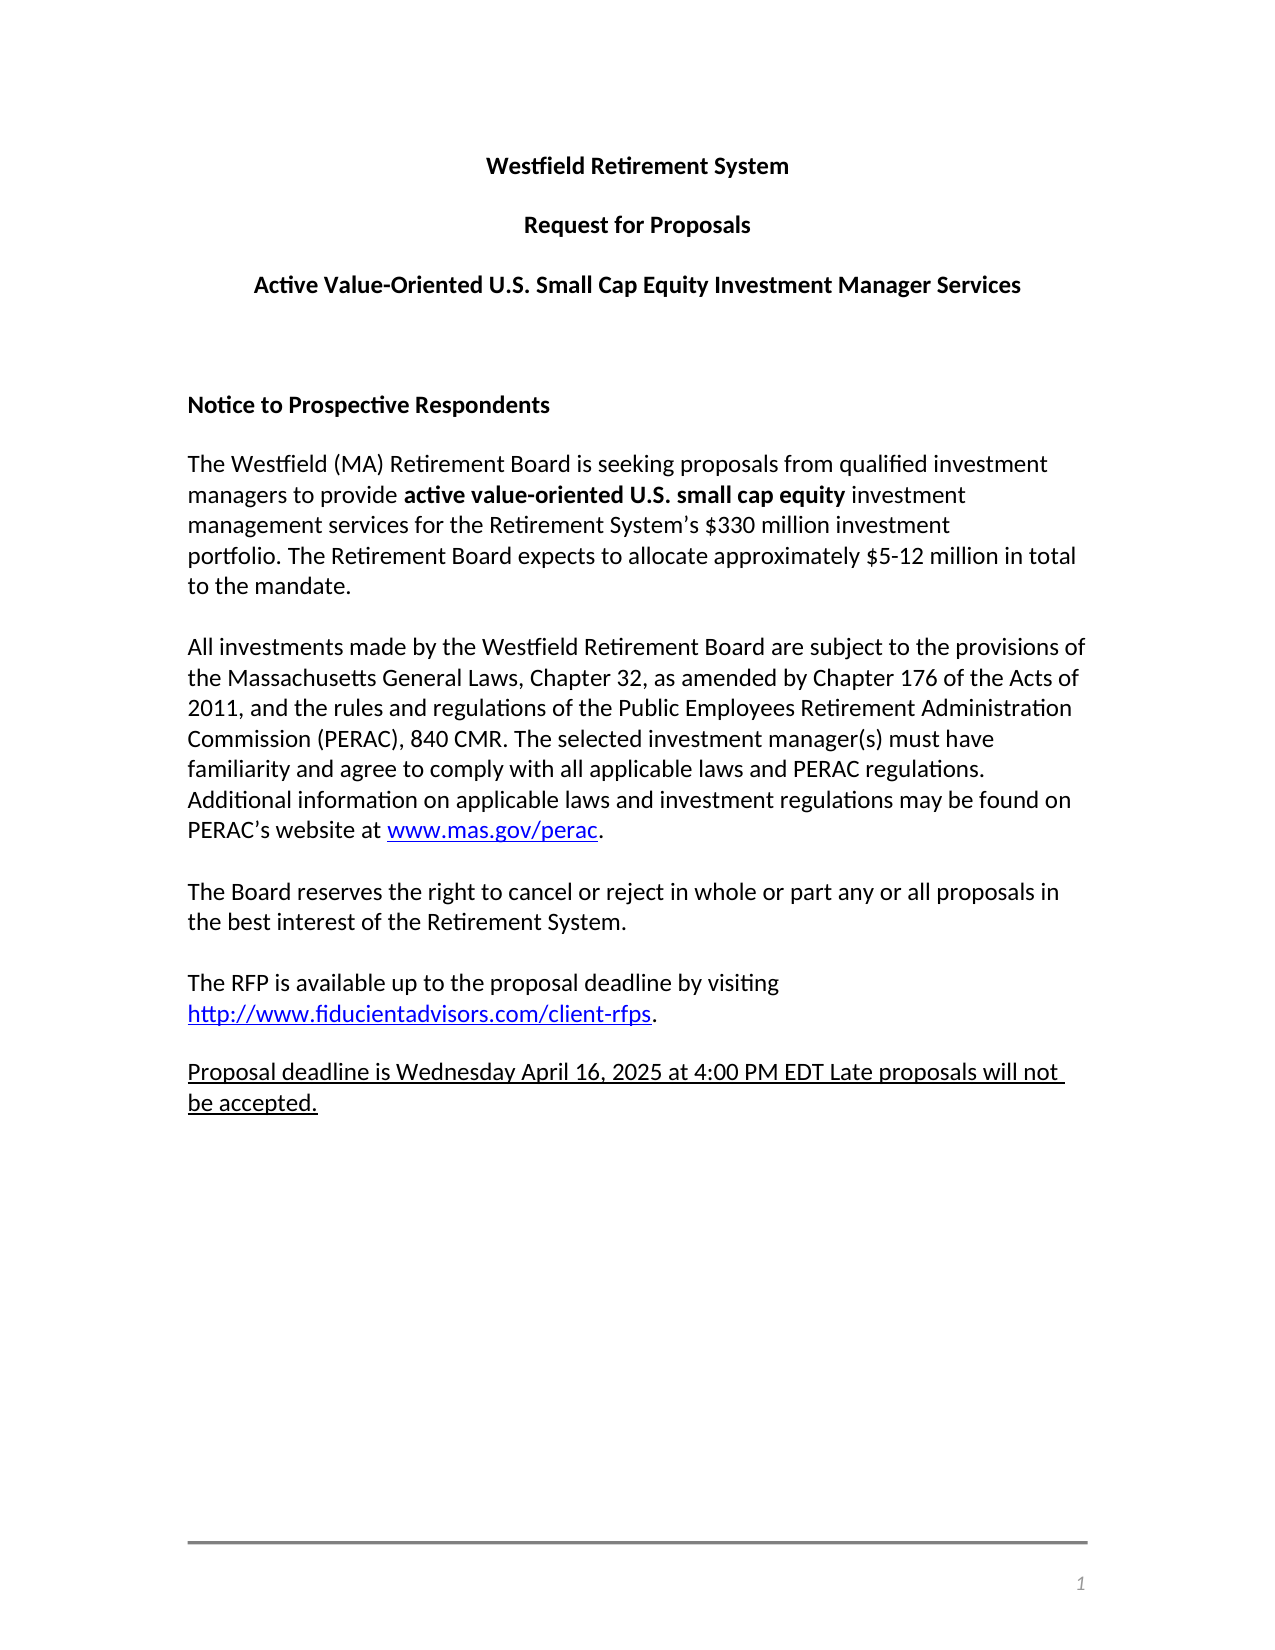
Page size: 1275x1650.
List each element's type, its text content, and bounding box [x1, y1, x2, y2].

text The Board reserves the right to cancel or reject in whole or part any or all proposals in the best interest of the Retirement System. [187, 876, 1087, 937]
text Proposal deadline is Wednesday April 16, 2025 at 4:00 PM EDT Late proposals will not be accepted. [187, 1056, 1087, 1117]
text Request for Proposals [187, 210, 1087, 240]
text Westfield Retirement System [187, 150, 1087, 181]
text The Westfield (MA) Retirement Board is seeking proposals from qualified investment managers to provide active value-oriented U.S. small cap equity investment management services for the Retirement System’s $330 million investment portfolio. The Retirement Board expects to allocate approximately $5-12 million in total to the mandate. [187, 448, 1087, 601]
text Active Value-Oriented U.S. Small Cap Equity Investment Manager Services [187, 269, 1087, 300]
text All investments made by the Westfield Retirement Board are subject to the provisions of the Massachusetts General Laws, Chapter 32, as amended by Chapter 176 of the Acts of 2011, and the rules and regulations of the Public Employees Retirement Administration Commission (PERAC), 840 CMR. The selected investment manager(s) must have familiarity and agree to comply with all applicable laws and PERAC regulations. Additional information on applicable laws and investment regulations may be found on PERAC’s website at www.mas.gov/perac. [187, 632, 1087, 845]
text The RFP is available up to the proposal deadline by visiting http://www.fiducientadvisors.com/client-rfps. [187, 967, 1087, 1028]
text Notice to Prospective Respondents [187, 389, 1087, 419]
